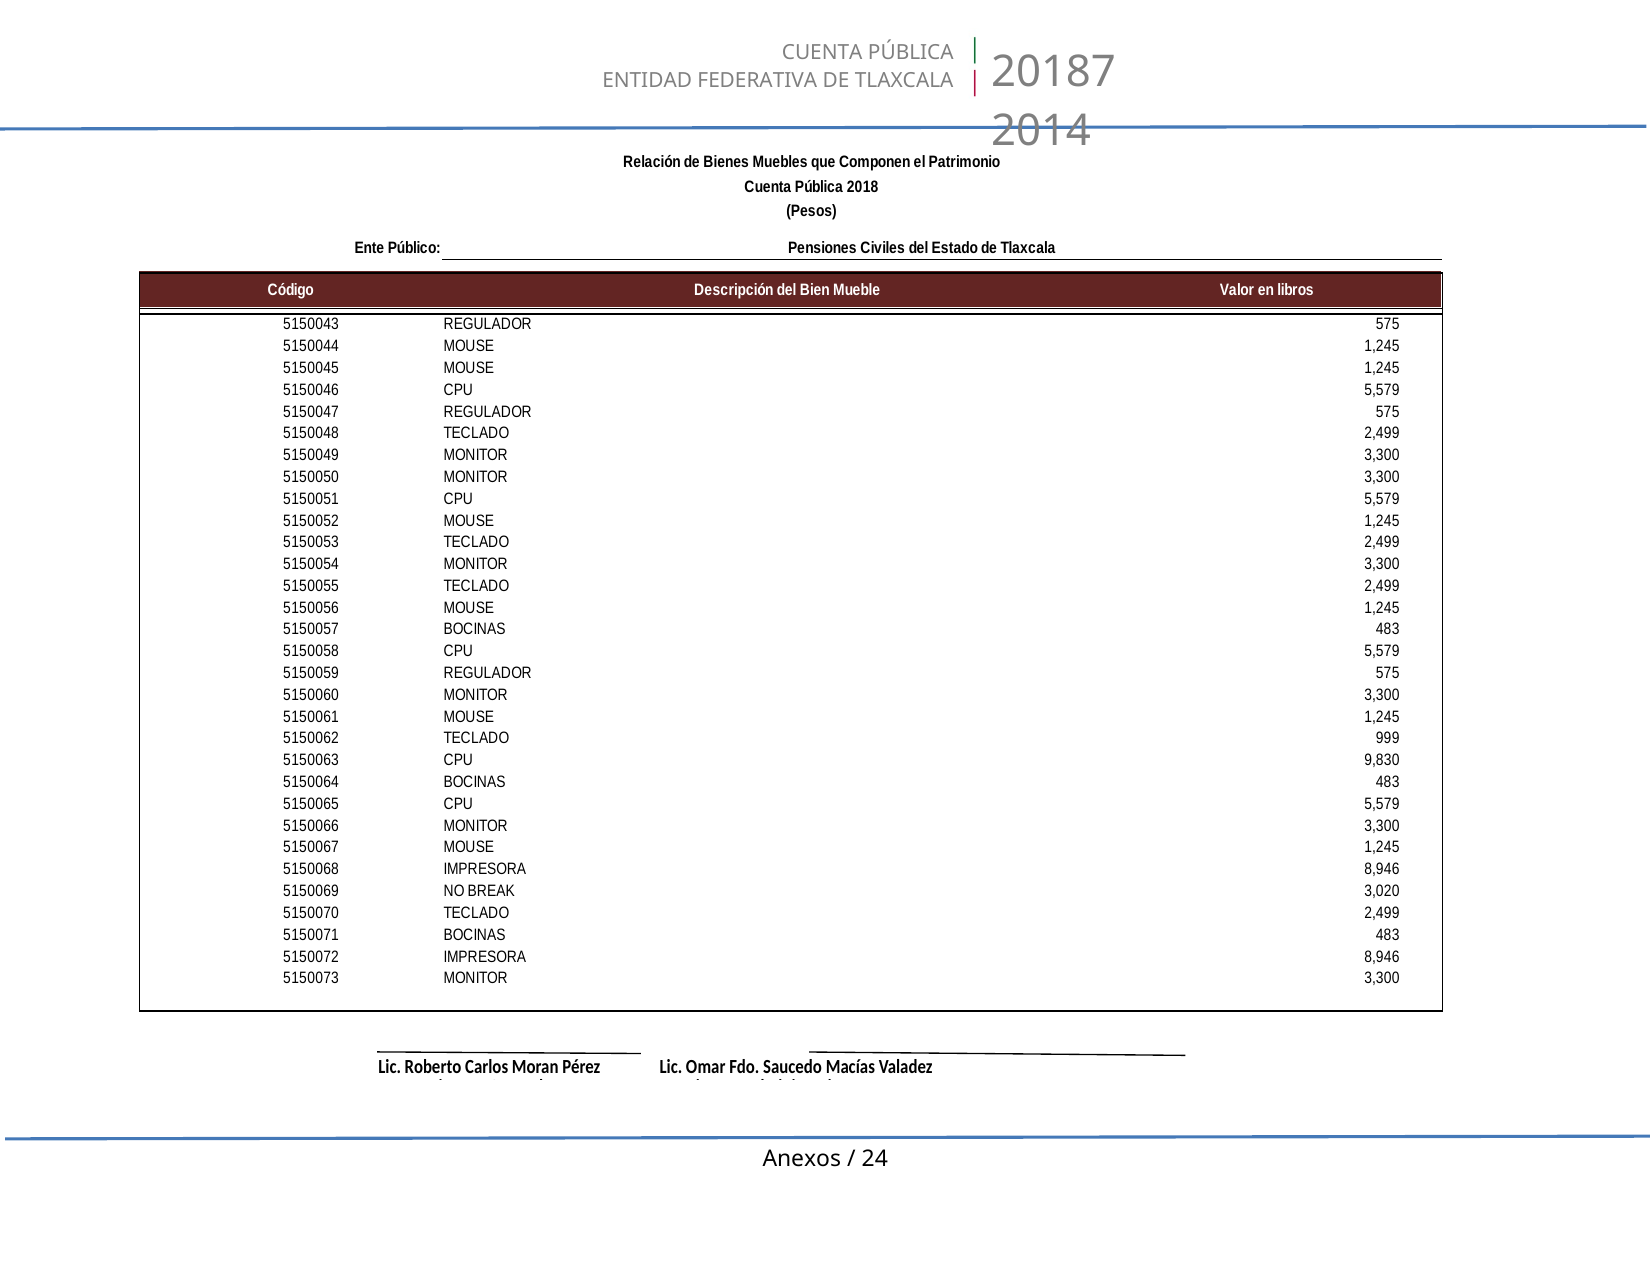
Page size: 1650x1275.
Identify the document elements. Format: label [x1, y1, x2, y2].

picture [968, 28, 985, 99]
